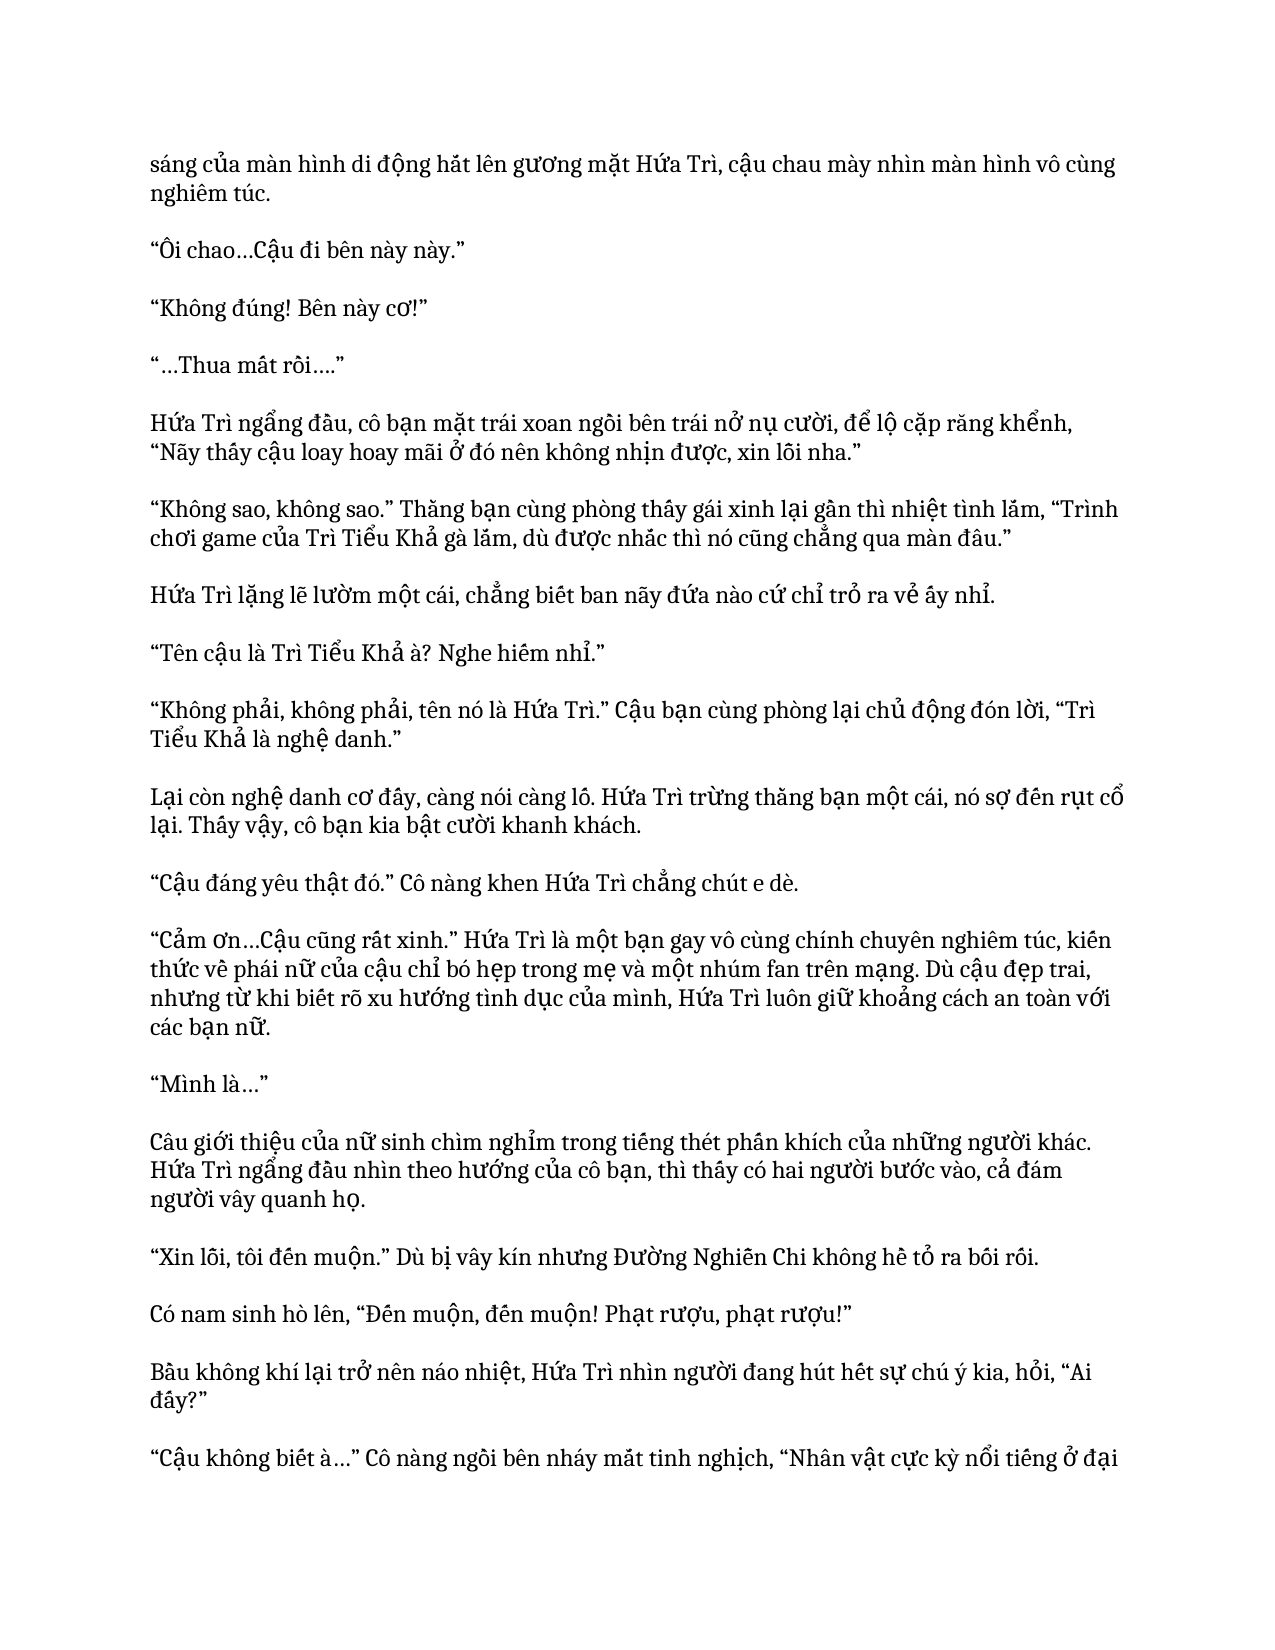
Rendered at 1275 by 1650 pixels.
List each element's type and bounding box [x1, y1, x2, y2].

text [150, 150, 1125, 1472]
